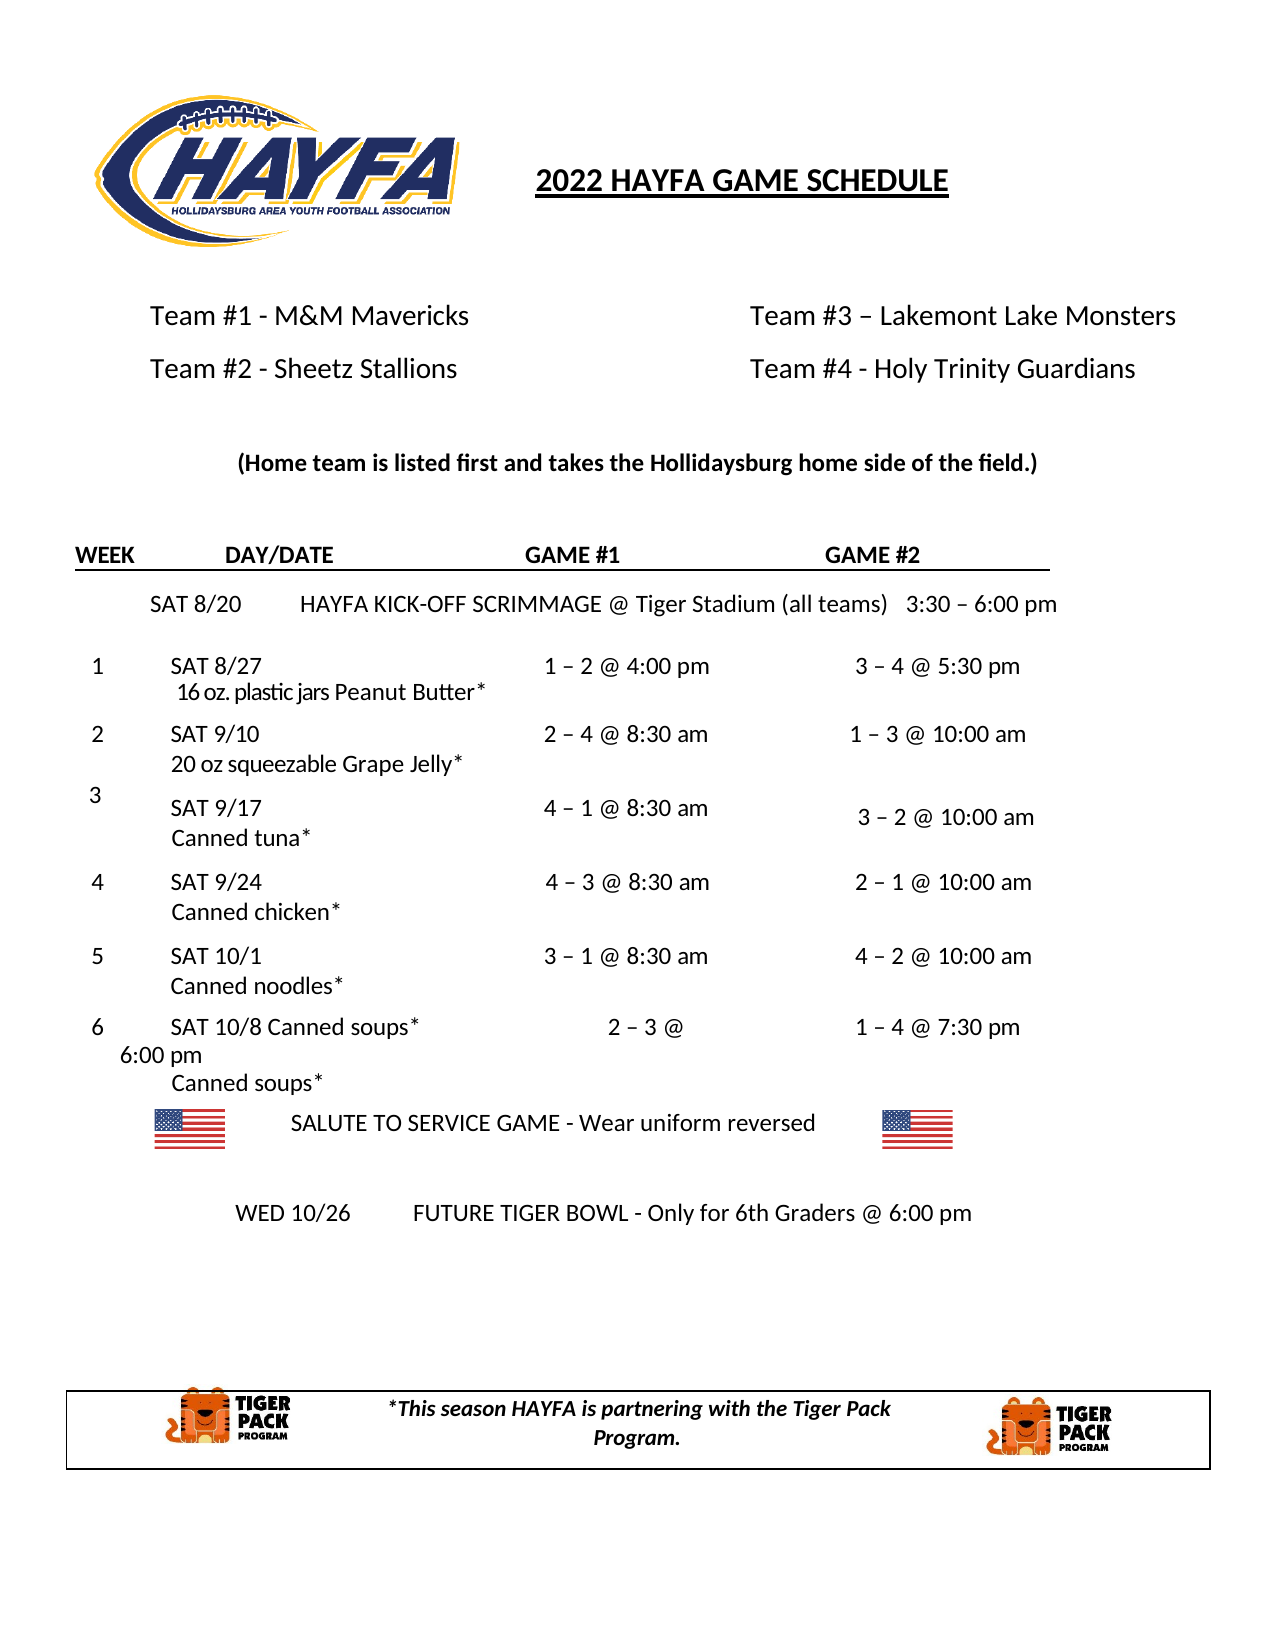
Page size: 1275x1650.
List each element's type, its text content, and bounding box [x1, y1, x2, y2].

table_cell 4 [71, 853, 119, 927]
table_cell 1 – 4 @ 7:30 pm [779, 1001, 1113, 1097]
table_header 3 – 4 @ 5:30 pm [779, 654, 1113, 705]
table_cell SAT 10/8 Canned soups* 2 – 3 @ 6:00 pm Canned soups* [120, 1001, 779, 1097]
table_cell SAT 9/17 4 – 1 @ 8:30 am Canned tuna* [120, 779, 779, 853]
table_cell 4 – 2 @ 10:00 am [779, 927, 1113, 1001]
table_cell 3 – 2 @ 10:00 am [779, 779, 1113, 853]
picture [161, 1392, 290, 1444]
text WEEK DAY/DATE GAME #1 GAME #2 [75, 539, 1221, 569]
text SAT 8/20 HAYFA KICK-OFF SCRIMMAGE @ Tiger Stadium (all teams) 3:30 – 6:00 pm [150, 588, 1087, 619]
table_cell 3 [71, 779, 119, 853]
text Team #1 - M&M Mavericks Team #3 – Lakemont Lake Monsters [150, 297, 1221, 332]
table_cell SAT 9/24 4 – 3 @ 8:30 am Canned chicken* [120, 853, 779, 927]
table_header SAT 8/27 1 – 2 @ 4:00 pm 16 oz. plastic jars Peanut Butter* [120, 654, 779, 705]
picture [154, 1109, 225, 1149]
table_cell SALUTE TO SERVICE GAME - Wear uniform reversed [71, 1097, 1113, 1167]
table_cell 2 [71, 705, 119, 779]
table_cell 5 [71, 927, 119, 1001]
text (Home team is listed first and takes the Hollidaysburg home side of the field.) [237, 447, 1038, 478]
table_cell 6 [71, 1001, 119, 1097]
picture [94, 95, 460, 247]
table_cell SAT 10/1 3 – 1 @ 8:30 am Canned noodles* [120, 927, 779, 1001]
text Team #2 - Sheetz Stallions Team #4 - Holy Trinity Guardians [150, 350, 1221, 386]
picture [982, 1394, 1112, 1456]
table_header 1 [71, 654, 119, 705]
title 2022 HAYFA GAME SCHEDULE [535, 159, 1221, 199]
text WED 10/26 FUTURE TIGER BOWL - Only for 6th Graders @ 6:00 pm [54, 1197, 1016, 1228]
table_cell 2 – 1 @ 10:00 am [779, 853, 1113, 927]
picture [161, 1384, 290, 1390]
table_cell 1 – 3 @ 10:00 am [779, 705, 1113, 779]
table_cell SAT 9/10 2 – 4 @ 8:30 am 20 oz squeezable Grape Jelly* [120, 705, 779, 779]
picture [882, 1110, 953, 1149]
